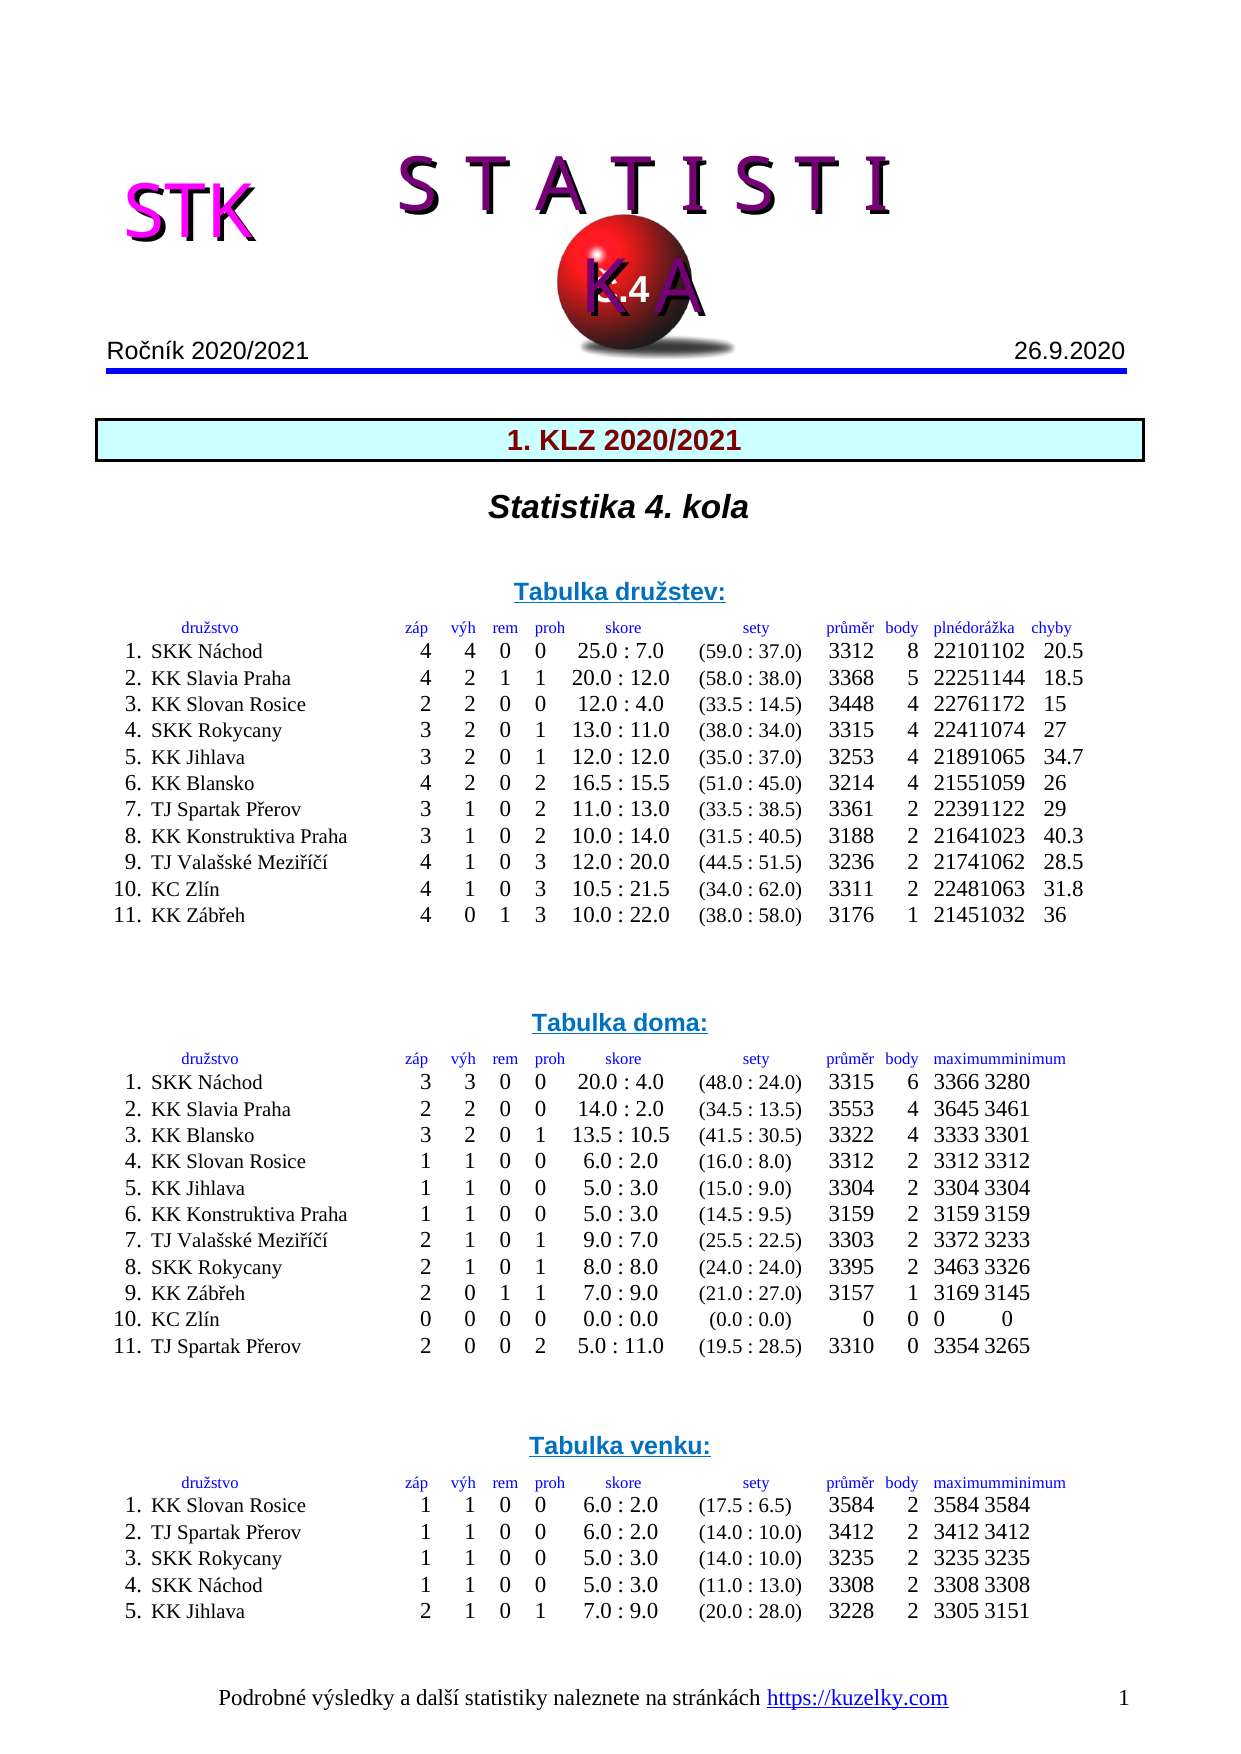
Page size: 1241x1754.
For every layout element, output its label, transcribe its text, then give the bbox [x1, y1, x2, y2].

text 5. KK Jihlava 1 1 0 0 5.0 : 3.0 (15.0 : 9.0) 3304 2 3304 3304 [106, 1174, 1134, 1200]
text družstvo záp výh rem proh skore sety průměr body maximum minimum [106, 1049, 1134, 1068]
text 11. KK Zábřeh 4 0 1 3 10.0 : 22.0 (38.0 : 58.0) 3176 1 2145 1032 36 [106, 901, 1134, 927]
text 3. SKK Rokycany 1 1 0 0 5.0 : 3.0 (14.0 : 10.0) 3235 2 3235 3235 [106, 1544, 1134, 1571]
text 8. SKK Rokycany 2 1 0 1 8.0 : 8.0 (24.0 : 24.0) 3395 2 3463 3326 [106, 1253, 1134, 1279]
text družstvo záp výh rem proh skore sety průměr body maximum minimum [106, 1472, 1134, 1492]
text 5. KK Jihlava 2 1 0 1 7.0 : 9.0 (20.0 : 28.0) 3228 2 3305 3151 [106, 1597, 1134, 1623]
text 4. KK Slovan Rosice 1 1 0 0 6.0 : 2.0 (16.0 : 8.0) 3312 2 3312 3312 [106, 1147, 1134, 1174]
text Č.4 [687, 267, 1134, 310]
text 1. SKK Náchod 3 3 0 0 20.0 : 4.0 (48.0 : 24.0) 3315 6 3366 3280 [106, 1068, 1134, 1095]
text 4. SKK Rokycany 3 2 0 1 13.0 : 11.0 (38.0 : 34.0) 3315 4 2241 1074 27 [106, 716, 1134, 743]
text Ročník 2020/2021 26.9.2020 [106, 336, 1134, 365]
text 7. TJ Valašské Meziříčí 2 1 0 1 9.0 : 7.0 (25.5 : 22.5) 3303 2 3372 3233 [106, 1226, 1134, 1253]
text 9. KK Zábřeh 2 0 1 1 7.0 : 9.0 (21.0 : 27.0) 3157 1 3169 3145 [106, 1279, 1134, 1306]
text 10. KC Zlín 4 1 0 3 10.5 : 21.5 (34.0 : 62.0) 3311 2 2248 1063 31.8 [106, 874, 1134, 901]
text 2. TJ Spartak Přerov 1 1 0 0 6.0 : 2.0 (14.0 : 10.0) 3412 2 3412 3412 [106, 1518, 1134, 1544]
text 1. SKK Náchod 4 4 0 0 25.0 : 7.0 (59.0 : 37.0) 3312 8 2210 1102 20.5 [106, 637, 1134, 664]
text družstvo záp výh rem proh skore sety průměr body plné dorážka chyby [106, 618, 1134, 637]
text 11. TJ Spartak Přerov 2 0 0 2 5.0 : 11.0 (19.5 : 28.5) 3310 0 3354 3265 [106, 1332, 1134, 1358]
subtitle 1. KLZ 2020/2021 [98, 421, 1142, 459]
text 1. KK Slovan Rosice 1 1 0 0 6.0 : 2.0 (17.5 : 6.5) 3584 2 3584 3584 [106, 1492, 1134, 1518]
text 2. KK Slavia Praha 4 2 1 1 20.0 : 12.0 (58.0 : 38.0) 3368 5 2225 1144 18.5 [106, 664, 1134, 690]
text 3. KK Slovan Rosice 2 2 0 0 12.0 : 4.0 (33.5 : 14.5) 3448 4 2276 1172 15 [106, 690, 1134, 716]
text 6. KK Konstruktiva Praha 1 1 0 0 5.0 : 3.0 (14.5 : 9.5) 3159 2 3159 3159 [106, 1200, 1134, 1226]
text Tabulka družstev: [94, 577, 1145, 606]
text 3. KK Blansko 3 2 0 1 13.5 : 10.5 (41.5 : 30.5) 3322 4 3333 3301 [106, 1121, 1134, 1147]
text 9. TJ Valašské Meziříčí 4 1 0 3 12.0 : 20.0 (44.5 : 51.5) 3236 2 2174 1062 28.5 [106, 848, 1134, 874]
text Statistika 4. kola [106, 487, 1134, 526]
text 8. KK Konstruktiva Praha 3 1 0 2 10.0 : 14.0 (31.5 : 40.5) 3188 2 2164 1023 40.3 [106, 822, 1134, 848]
text 5. KK Jihlava 3 2 0 1 12.0 : 12.0 (35.0 : 37.0) 3253 4 2189 1065 34.7 [106, 743, 1134, 769]
text 7. TJ Spartak Přerov 3 1 0 2 11.0 : 13.0 (33.5 : 38.5) 3361 2 2239 1122 29 [106, 796, 1134, 822]
text 10. KC Zlín 0 0 0 0 0.0 : 0.0 (0.0 : 0.0) 0 0 0 0 [106, 1306, 1134, 1332]
text Tabulka venku: [94, 1431, 1145, 1460]
text 6. KK Blansko 4 2 0 2 16.5 : 15.5 (51.0 : 45.0) 3214 4 2155 1059 26 [106, 769, 1134, 796]
text Č.4 [609, 267, 671, 310]
text 4. SKK Náchod 1 1 0 0 5.0 : 3.0 (11.0 : 13.0) 3308 2 3308 3308 [106, 1571, 1134, 1597]
text 2. KK Slavia Praha 2 2 0 0 14.0 : 2.0 (34.5 : 13.5) 3553 4 3645 3461 [106, 1095, 1134, 1121]
text Tabulka doma: [94, 1008, 1145, 1037]
text Č.4 [106, 267, 587, 310]
